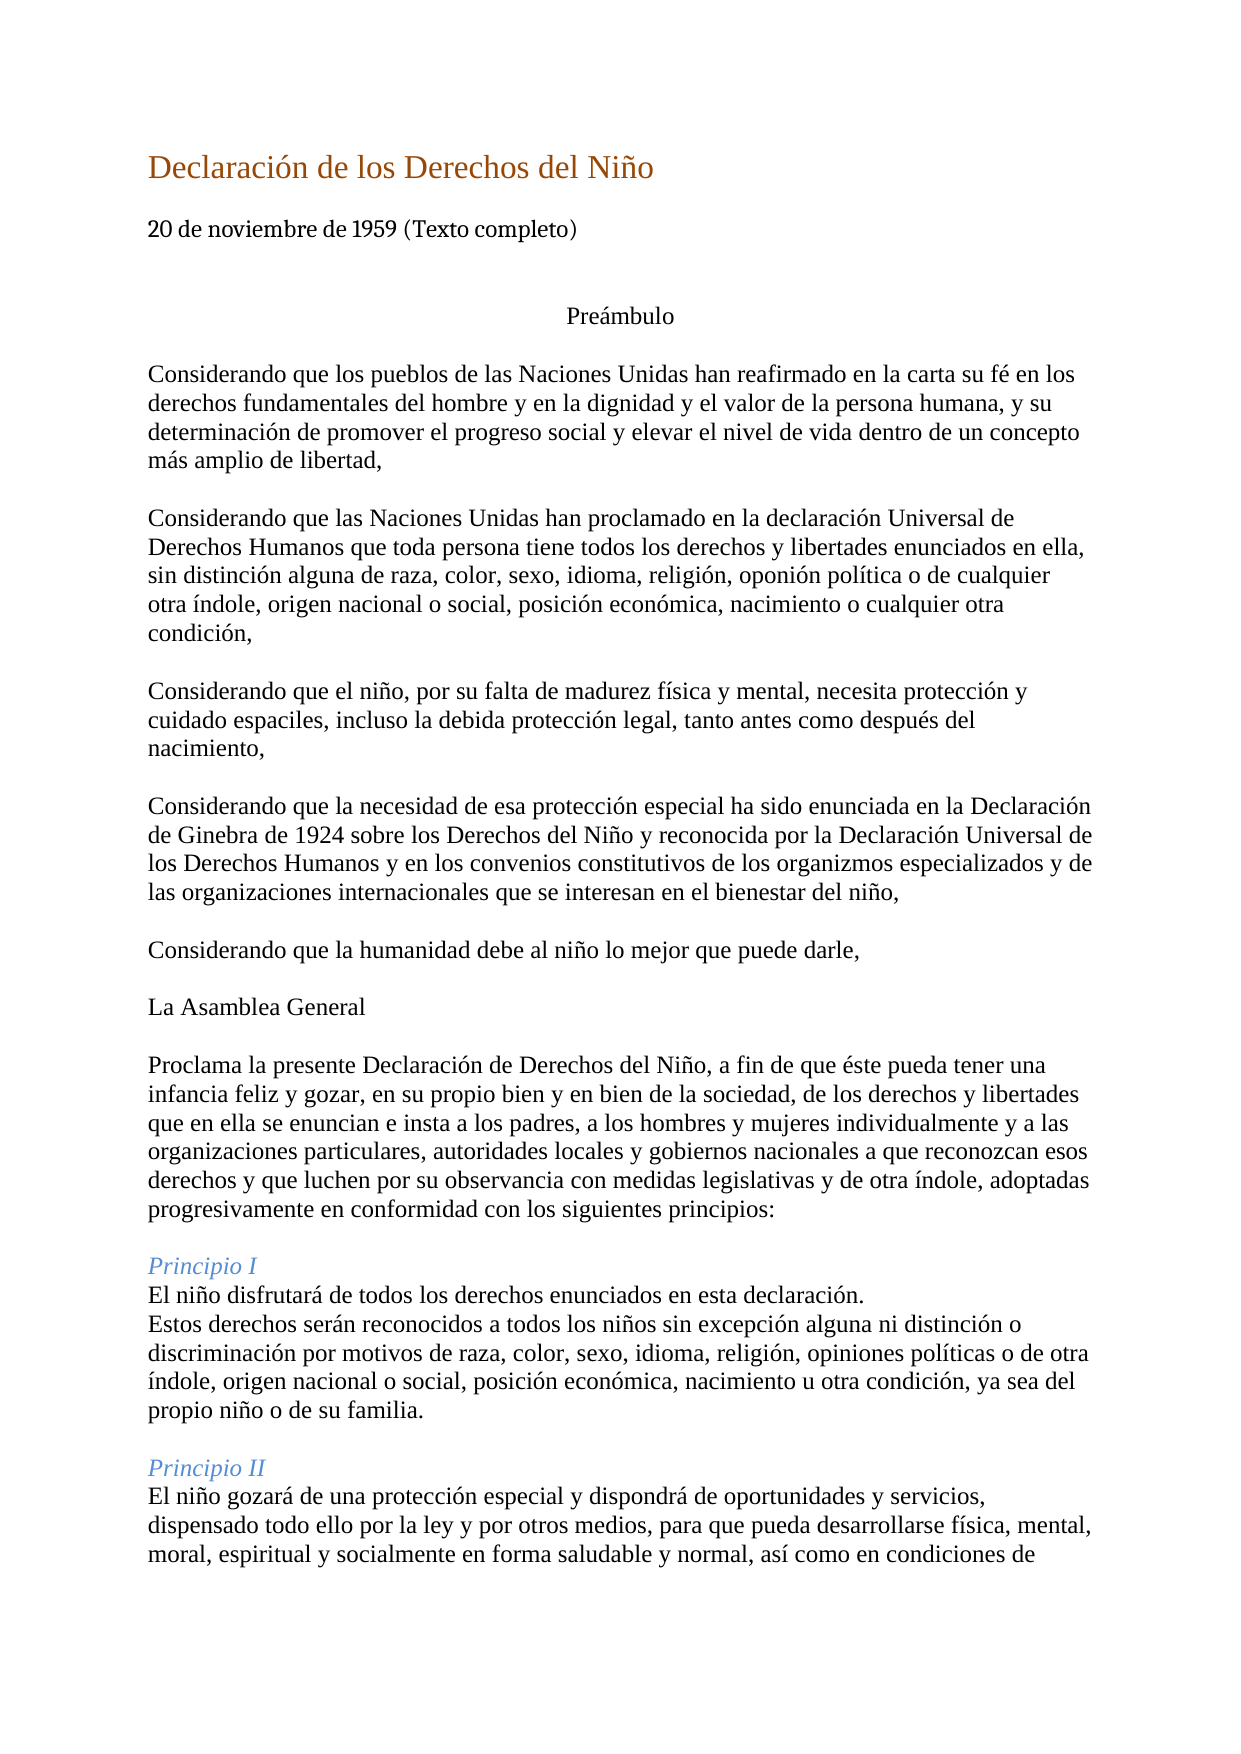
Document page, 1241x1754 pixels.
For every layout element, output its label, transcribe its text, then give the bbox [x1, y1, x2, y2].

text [148, 1050, 1093, 1568]
text Considerando que el niño, por su falta de madurez física y mental, necesita protección y cuidado espaciles, incluso la debida protección legal, tanto antes como después del nacimiento, Considerando que la necesidad de esa protección especial ha sido enunciada en la Declaración de Ginebra de 1924 sobre los Derechos del Niño y reconocida por la Declaración Universal de los Derechos Humanos y en los convenios constitutivos de los organizmos especializados y de las organizaciones internacionales que se interesan en el bienestar del niño, Considerando que la humanidad debe al niño lo mejor que puede darle, La Asamblea General [148, 676, 1093, 1021]
text 20 de noviembre de 1959 (Texto completo) [148, 215, 1093, 243]
text Preámbulo [148, 301, 1093, 330]
text Declaración de los Derechos del Niño [148, 148, 1093, 186]
text Considerando que los pueblos de las Naciones Unidas han reafirmado en la carta su fé en los derechos fundamentales del hombre y en la dignidad y el valor de la persona humana, y su determinación de promover el progreso social y elevar el nivel de vida dentro de un concepto más amplio de libertad, Considerando que las Naciones Unidas han proclamado en la declaración Universal de Derechos Humanos que toda persona tiene todos los derechos y libertades enunciados en ella, sin distinción alguna de raza, color, sexo, idioma, religión, oponión política o de cualquier otra índole, origen nacional o social, posición económica, nacimiento o cualquier otra condición, [148, 359, 1093, 647]
